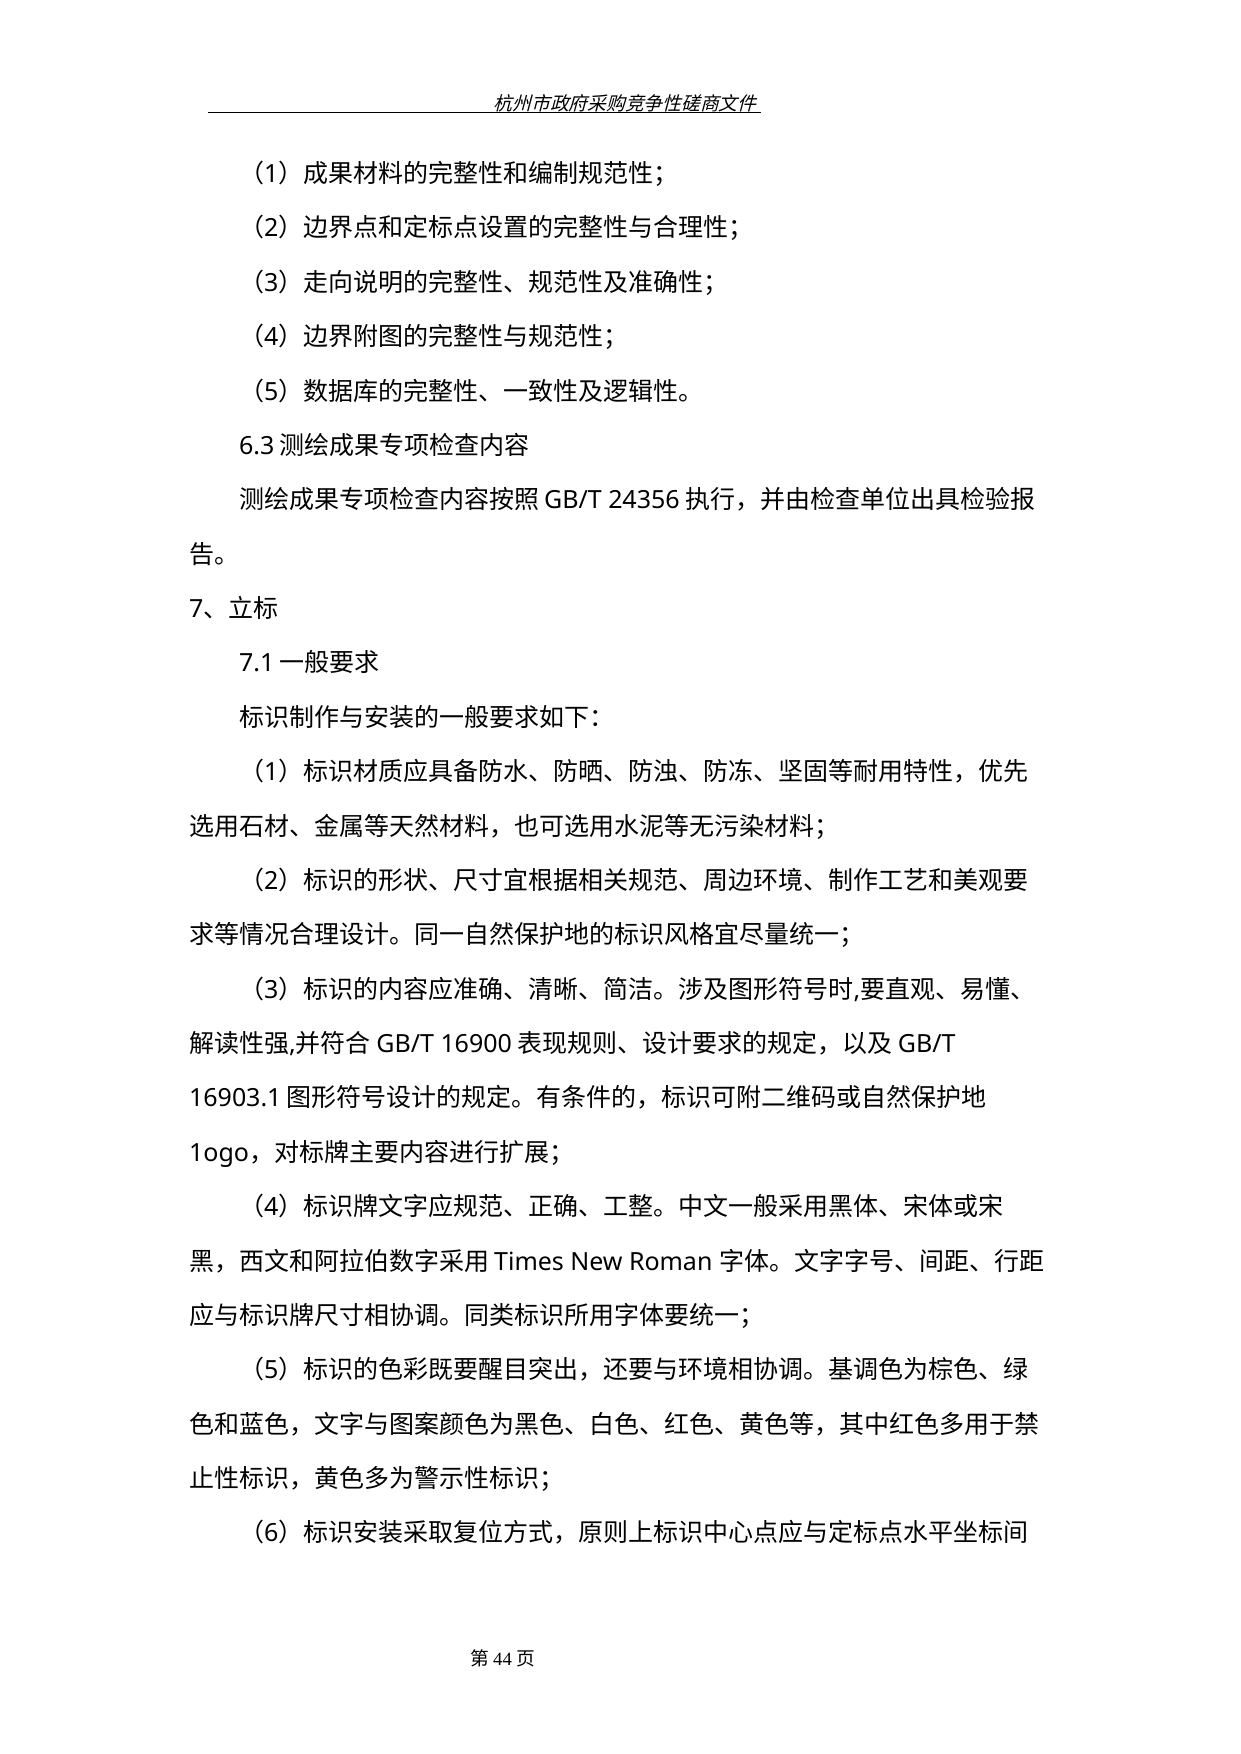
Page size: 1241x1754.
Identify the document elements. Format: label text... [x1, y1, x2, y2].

list 6.3测绘成果专项检查内容 [189, 425, 1051, 462]
list 标识的色彩既要醒目突出，还要与环境相协调。基调色为棕色、绿色和蓝色，文字与图案颜色为黑色、白色、红色、黄色等，其中红色多用于禁止性标识，黄色多为警示性标识； [189, 1350, 1051, 1495]
list 标识的形状、尺寸宜根据相关规范、周边环境、制作工艺和美观要求等情况合理设计。同一自然保护地的标识风格宜尽量统一； [189, 860, 1051, 951]
list （2）边界点和定标点设置的完整性与合理性； [189, 208, 1051, 244]
list 测绘成果专项检查内容按照GB/T 24356执行，并由检查单位出具检验报告。 [189, 480, 1051, 570]
list （1）成果材料的完整性和编制规范性； [189, 153, 1051, 190]
list 标识制作与安装的一般要求如下： [189, 697, 1051, 733]
list （3）走向说明的完整性、规范性及准确性； [189, 262, 1051, 298]
list 7.1一般要求 [189, 643, 1051, 679]
list 7、立标 [189, 588, 1051, 625]
list 标识材质应具备防水、防晒、防浊、防冻、坚固等耐用特性，优先选用石材、金属等天然材料，也可选用水泥等无污染材料； [189, 752, 1051, 842]
list 标识的内容应准确、清晰、简洁。涉及图形符号时,要直观、易懂、解读性强,并符合 GB/T 16900表现规则、设计要求的规定，以及 GB/T 16903.1图形符号设计的规定。有条件的，标识可附二维码或自然保护地 1ogo，对标牌主要内容进行扩展； [189, 969, 1051, 1168]
list 标识牌文字应规范、正确、工整。中文一般采用黑体、宋体或宋黑，西文和阿拉伯数字采用Times New Roman 字体。文字字号、间距、行距应与标识牌尺寸相协调。同类标识所用字体要统一； [189, 1187, 1051, 1332]
list （5）数据库的完整性、一致性及逻辑性。 [189, 371, 1051, 407]
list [189, 1513, 1051, 1549]
list （4）边界附图的完整性与规范性； [189, 317, 1051, 353]
